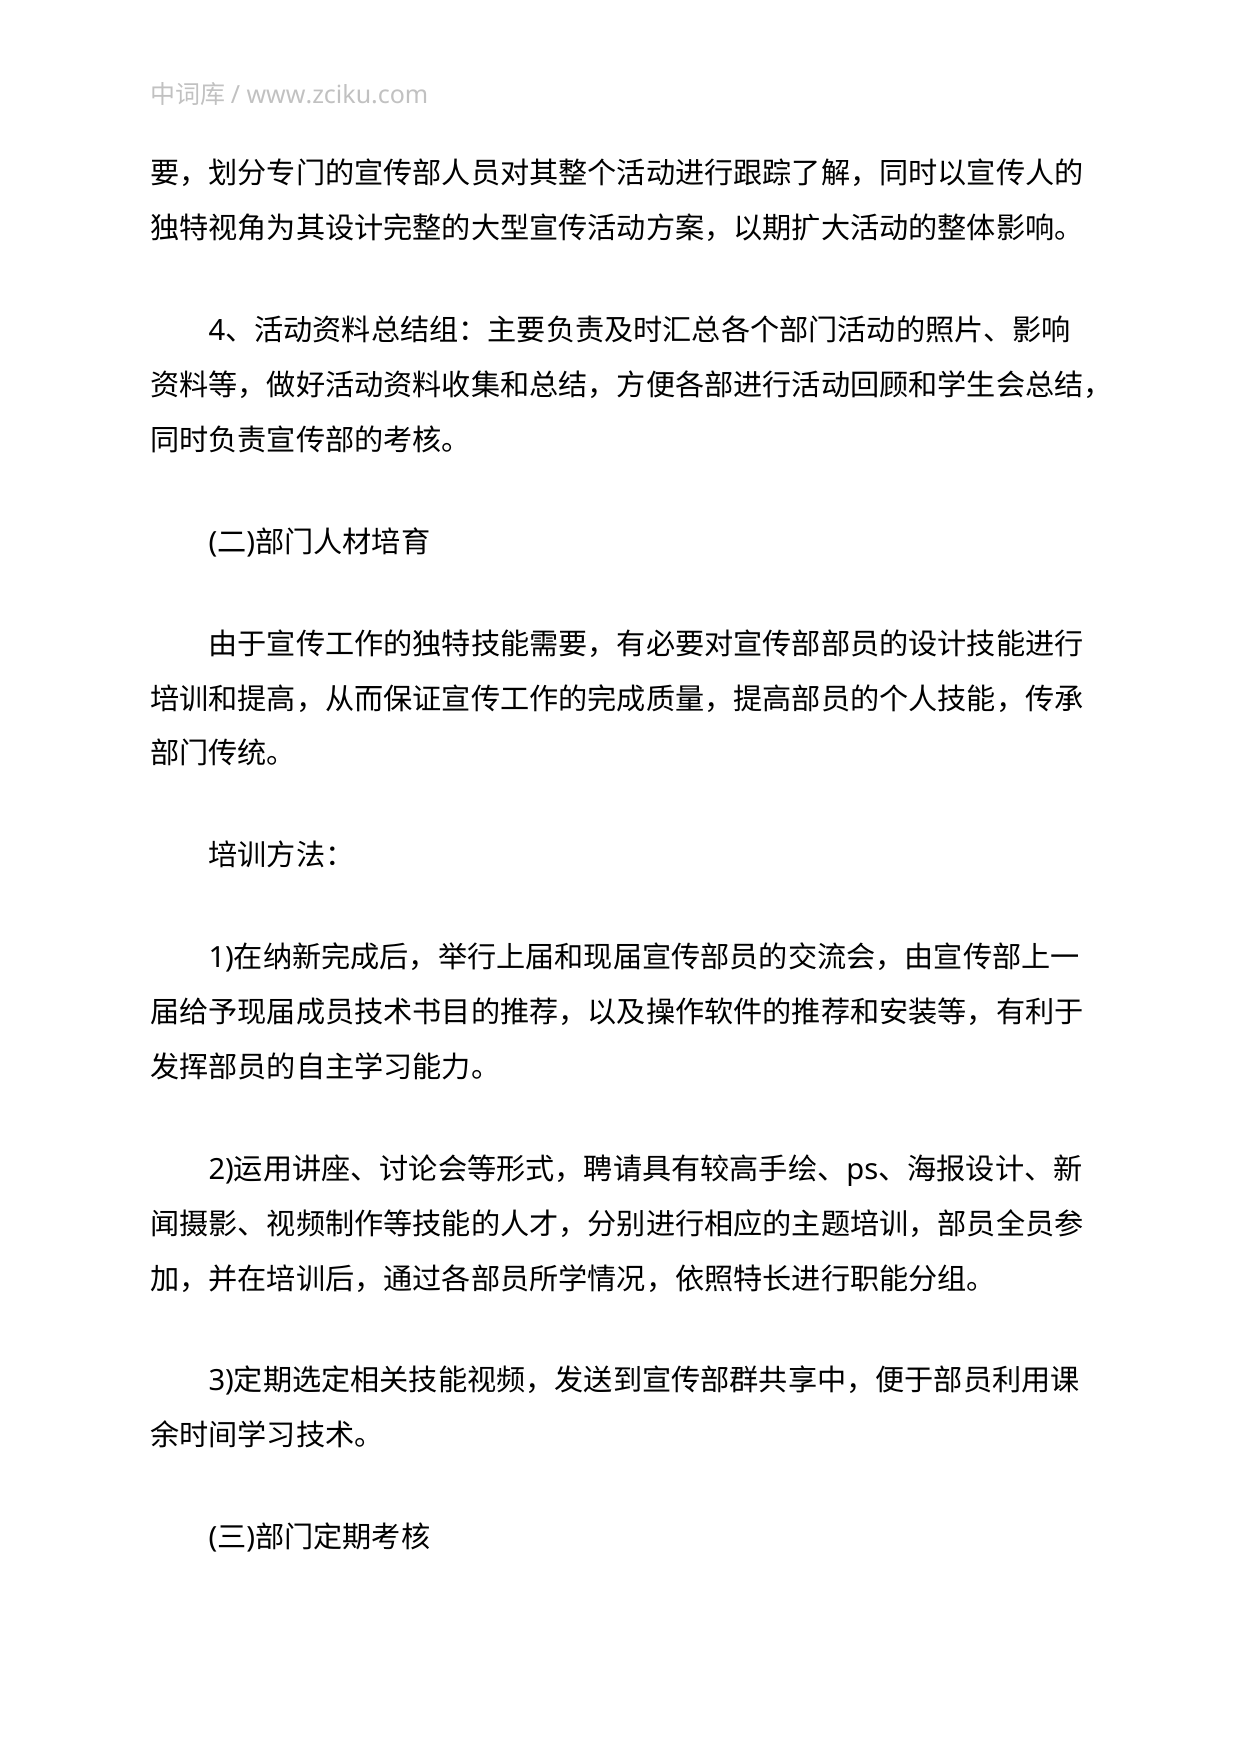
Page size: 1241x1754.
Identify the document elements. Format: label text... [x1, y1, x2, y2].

text 4、活动资料总结组：主要负责及时汇总各个部门活动的照片、影响资料等，做好活动资料收集和总结，方便各部进行活动回顾和学生会总结，同时负责宣传部的考核。 [150, 307, 1090, 459]
text 由于宣传工作的独特技能需要，有必要对宣传部部员的设计技能进行培训和提高，从而保证宣传工作的完成质量，提高部员的个人技能，传承部门传统。 [150, 620, 1090, 772]
text 培训方法： [150, 832, 1090, 874]
text (二)部门人材培育 [150, 518, 1090, 561]
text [150, 150, 1090, 247]
text 2)运用讲座、讨论会等形式，聘请具有较高手绘、ps、海报设计、新闻摄影、视频制作等技能的人才，分别进行相应的主题培训，部员全员参加，并在培训后，通过各部员所学情况，依照特长进行职能分组。 [150, 1145, 1090, 1297]
text 3)定期选定相关技能视频，发送到宣传部群共享中，便于部员利用课余时间学习技术。 [150, 1357, 1090, 1454]
text 1)在纳新完成后，举行上届和现届宣传部员的交流会，由宣传部上一届给予现届成员技术书目的推荐，以及操作软件的推荐和安装等，有利于发挥部员的自主学习能力。 [150, 934, 1090, 1086]
text (三)部门定期考核 [150, 1514, 1090, 1556]
